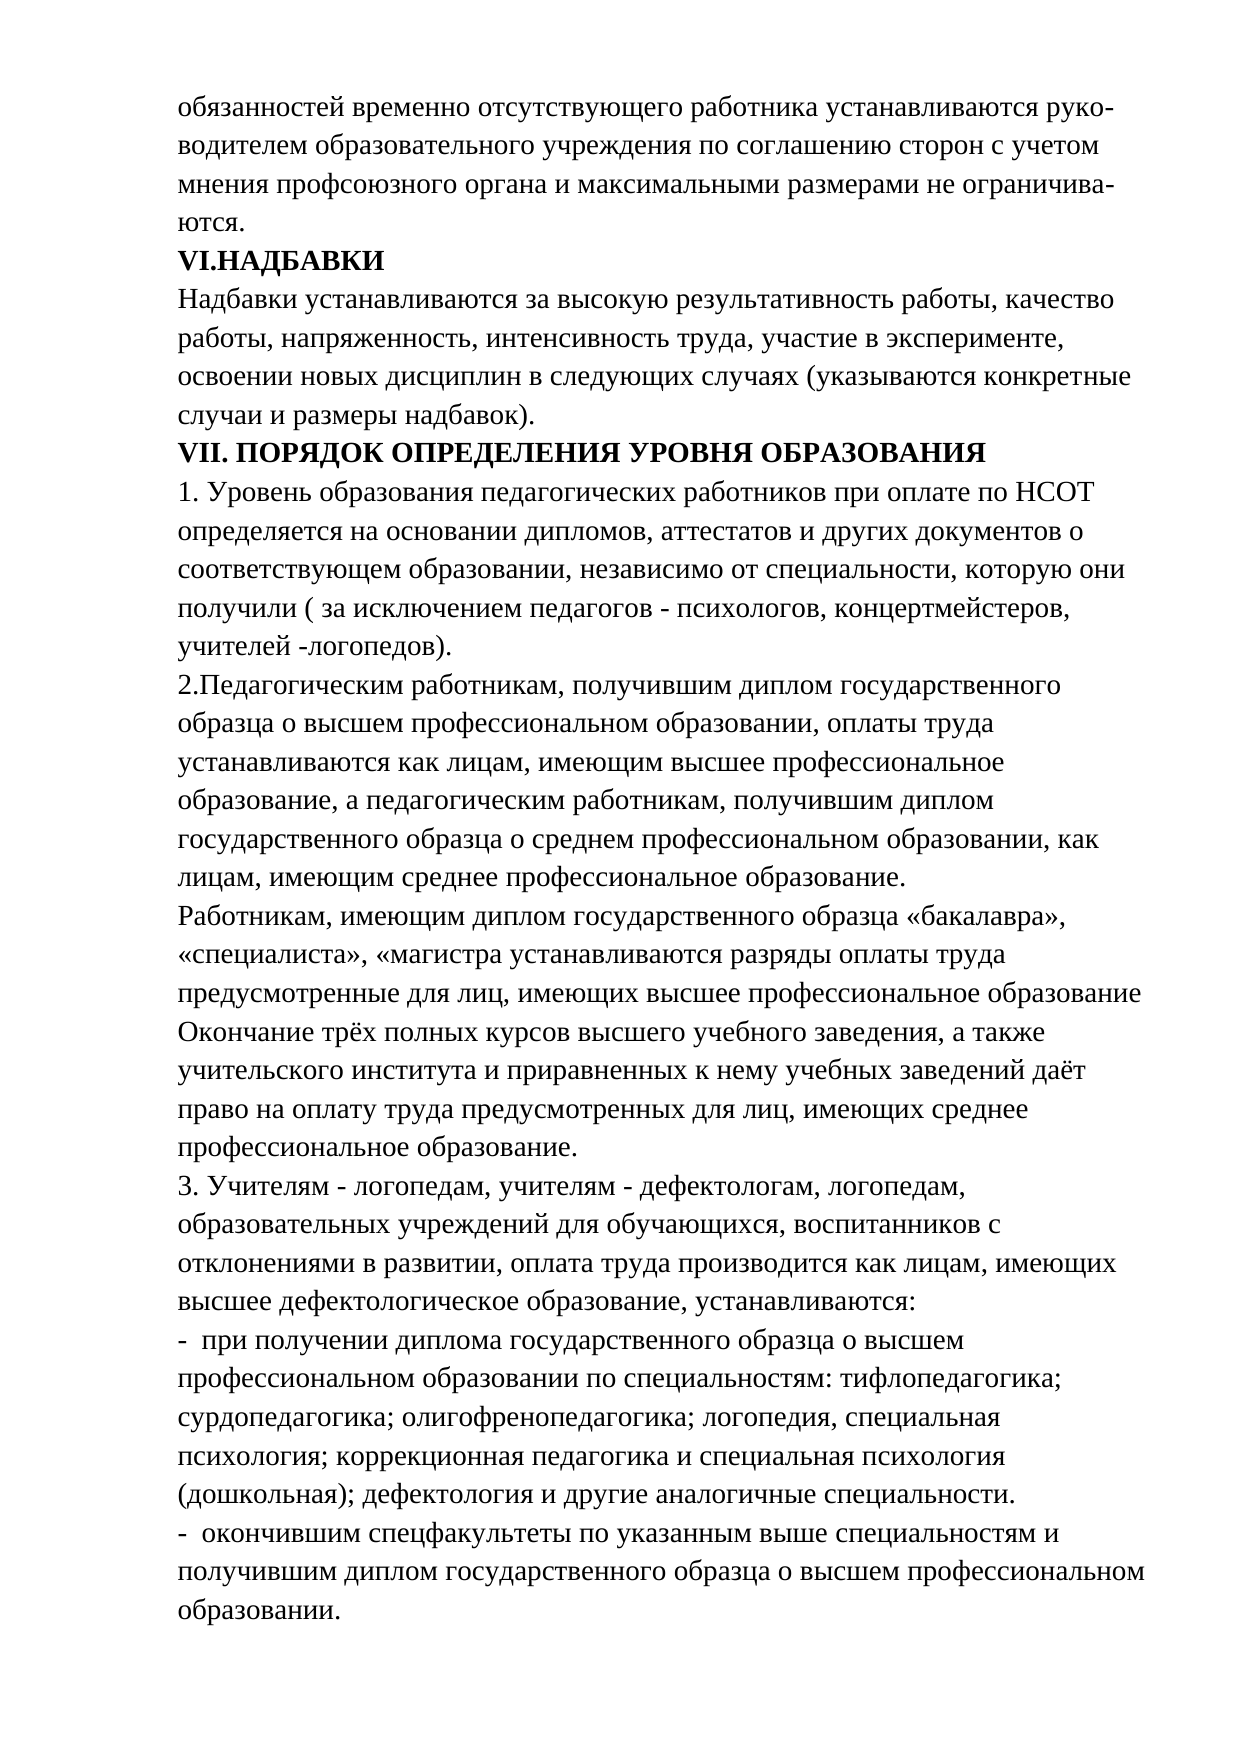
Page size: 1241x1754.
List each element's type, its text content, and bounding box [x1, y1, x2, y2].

text VII. ПОРЯДОК ОПРЕДЕЛЕНИЯ УРОВНЯ ОБРАЗОВАНИЯ [177, 436, 1152, 469]
text Надбавки устанавливаются за высокую результативность работы, качество работы, напряженность, интенсивность труда, участие в эксперименте, освоении новых дисциплин в следующих случаях (указываются конкретные случаи и размеры надбавок). [177, 281, 1152, 431]
text - окончившим спецфакультеты по указанным выше специальностям и получившим диплом государственного образца о высшем профессиональном образовании. [177, 1515, 1152, 1625]
text 2.Педагогическим работникам, получившим диплом государственного образца о высшем профессиональном образовании, оплаты труда устанавливаются как лицам, имеющим высшее профессиональное образование, а педагогическим работникам, получившим диплом государственного образца о среднем профессиональном образовании, как лицам, имеющим среднее профессиональное образование. [177, 667, 1152, 893]
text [177, 89, 1152, 238]
text VI.НАДБАВКИ [177, 243, 1152, 276]
text Работникам, имеющим диплом государственного образца «бакалавра», «специалиста», «магистра устанавливаются разряды оплаты труда предусмотренные для лиц, имеющих высшее профессиональное образование Окончание трёх полных курсов высшего учебного заведения, а также учительского института и приравненных к нему учебных заведений даёт право на оплату труда предусмотренных для лиц, имеющих среднее профессиональное образование. [177, 898, 1152, 1163]
text - при получении диплома государственного образца о высшем профессиональном образовании по специальностям: тифлопедагогика; сурдопедагогика; олигофренопедагогика; логопедия, специальная психология; коррекционная педагогика и специальная психология (дошкольная); дефектология и другие аналогичные специальности. [177, 1322, 1152, 1510]
text 3. Учителям - логопедам, учителям - дефектологам, логопедам, образовательных учреждений для обучающихся, воспитанников с отклонениями в развитии, оплата труда производится как лицам, имеющих высшее дефектологическое образование, устанавливаются: [177, 1168, 1152, 1317]
text 1. Уровень образования педагогических работников при оплате по НСОТ определяется на основании дипломов, аттестатов и других документов о соответствующем образовании, независимо от специальности, которую они получили ( за исключением педагогов - психологов, концертмейстеров, учителей -логопедов). [177, 474, 1152, 662]
